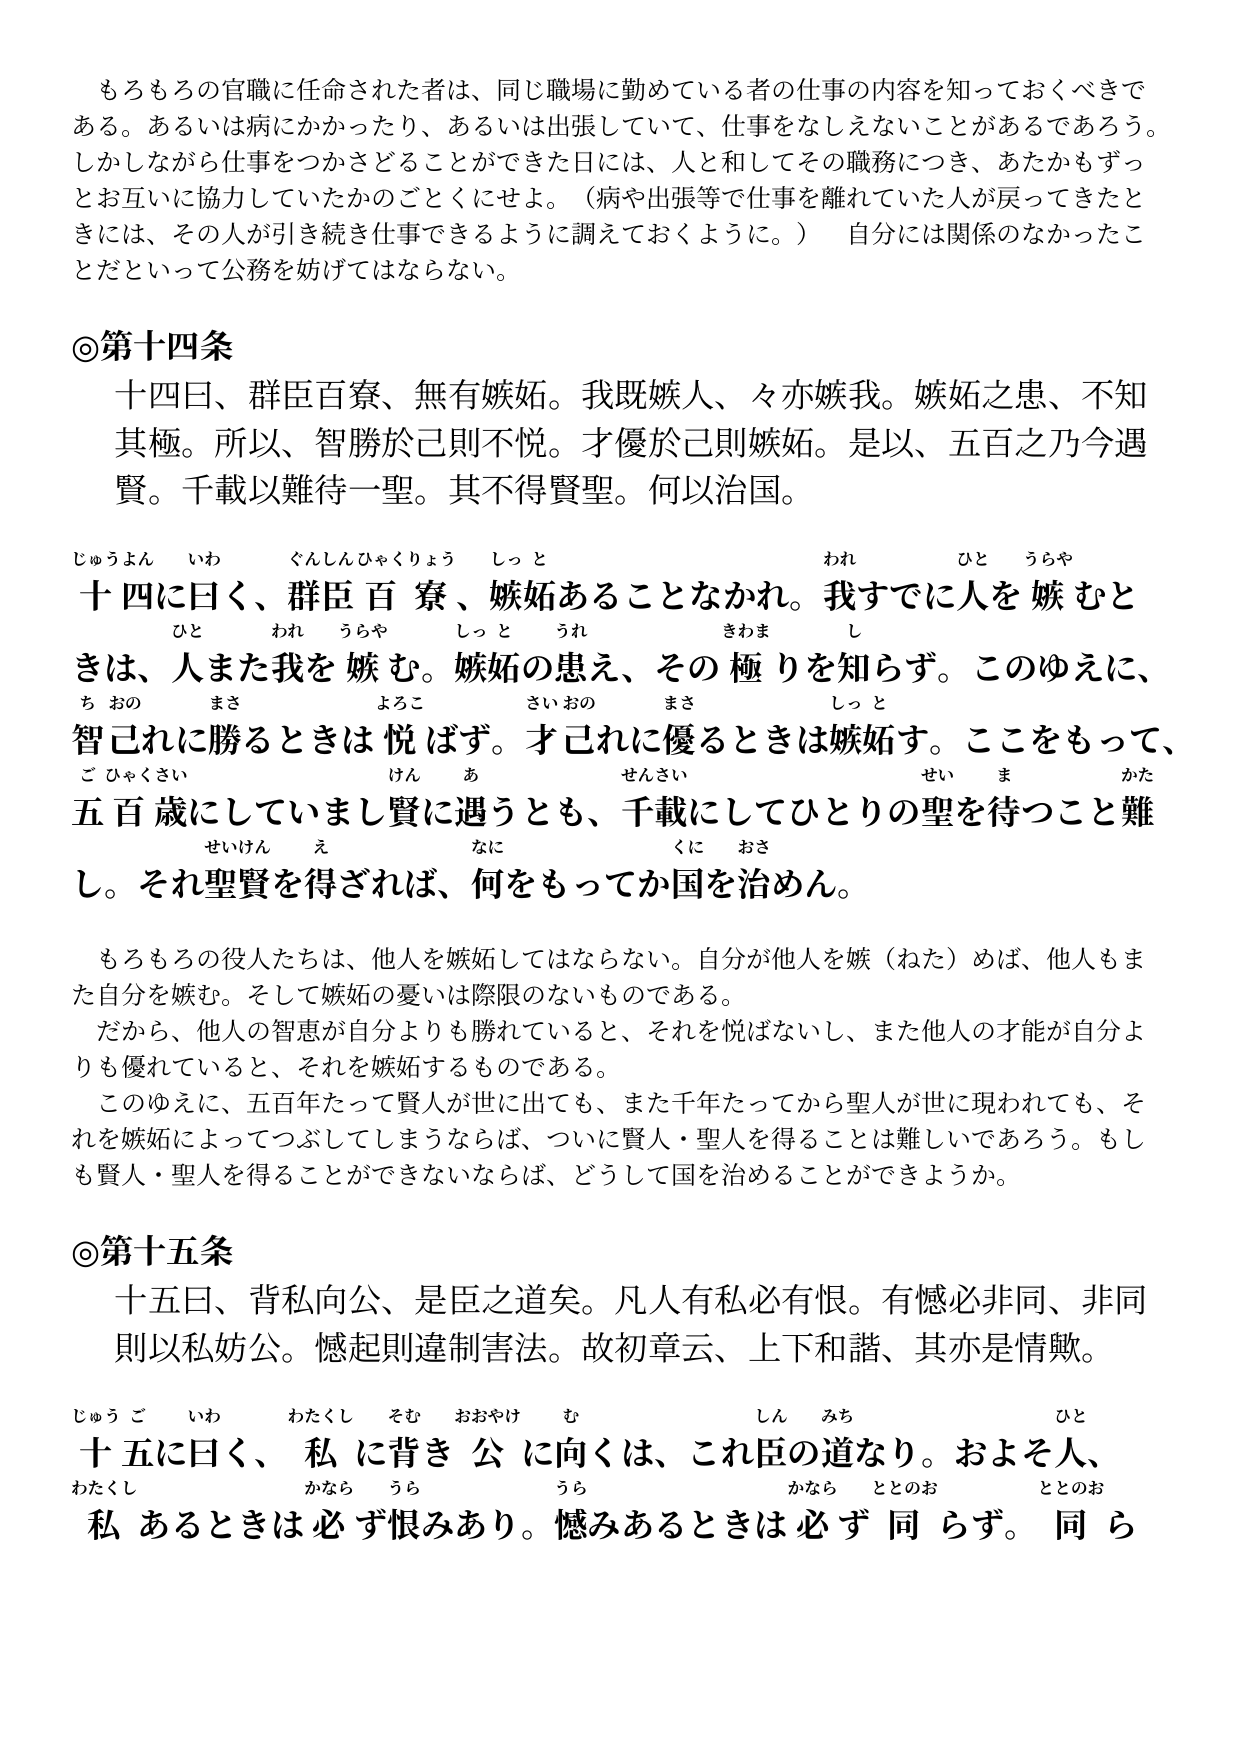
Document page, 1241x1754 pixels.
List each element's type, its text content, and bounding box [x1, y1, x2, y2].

text にく、 、あることなかれ。すでにをむときは、またをむ。のえ、そのりをらず。このゆえに、 れにるときはばず。 れにるときはす。ここをもって、にしていましにうとも、にしてひとりのをつことし。それをざれば、をもってかをめん。 [71, 546, 1169, 906]
text このゆえに、五百年たって賢人が世に出ても、また千年たってから聖人が世に現われても、それを嫉妬によってつぶしてしまうならば、ついに賢人・聖人を得ることは難しいであろう。もしも賢人・聖人を得ることができないならば、どうして国を治めることができようか。 [71, 1084, 1169, 1191]
text もろもろの官職に任命された者は、同じ職場に勤めている者の仕事の内容を知っておくべきである。あるいは病にかかったり、あるいは出張していて、仕事をなしえないことがあるであろう。しかしながら仕事をつかさどることができた日には、人と和してその職務につき、あたかもずっとお互いに協力していたかのごとくにせよ。（病や出張等で仕事を離れていた人が戻ってきたときには、その人が引き続き仕事できるように調えておくように。） 自分には関係のなかったことだといって公務を妨げてはならない。 [71, 71, 1169, 286]
text 十四曰、群臣百寮、無有嫉妬。我既嫉人、々亦嫉我。嫉妬之患、不知其極。所以、智勝於己則不悦。才優於己則嫉妬。是以、五百之乃今遇賢。千載以難待一聖。其不得賢聖。何以治国。 [114, 369, 1169, 512]
text だから、他人の智恵が自分よりも勝れていると、それを悦ばないし、また他人の才能が自分よりも優れていると、それを嫉妬するものである。 [71, 1012, 1169, 1084]
text 十五曰、背私向公、是臣之道矣。凡人有私必有恨。有憾必非同、非同則以私妨公。憾起則違制害法。故初章云、上下和諧、其亦是情歟。 [114, 1274, 1169, 1369]
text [71, 1403, 1169, 1547]
text もろもろの役人たちは、他人を嫉妬してはならない。自分が他人を嫉（ねた）めば、他人もまた自分を嫉む。そして嫉妬の憂いは際限のないものである。 [71, 940, 1169, 1012]
text ◎第十五条 [71, 1226, 1169, 1274]
text ◎第十四条 [71, 321, 1169, 369]
